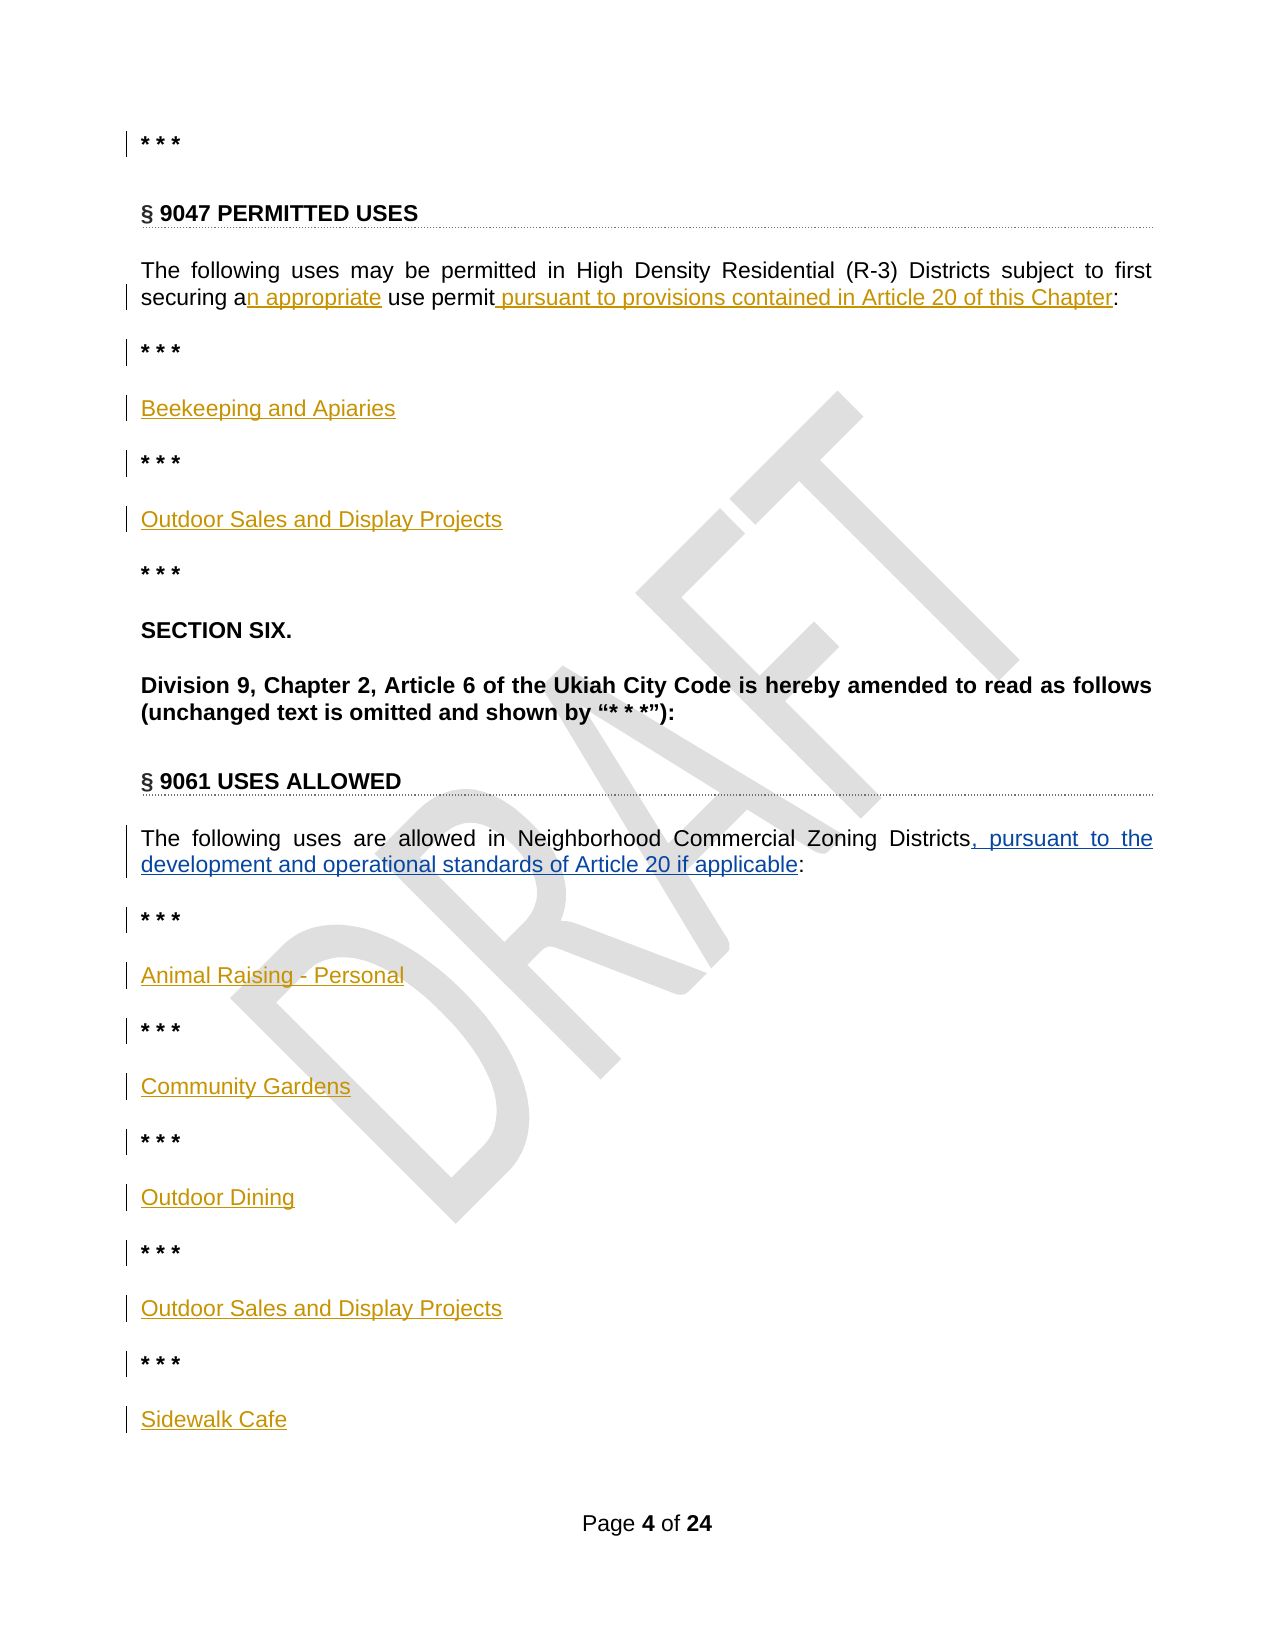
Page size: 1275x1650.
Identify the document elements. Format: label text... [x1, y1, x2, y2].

text The following uses may be permitted in High Density Residential (R-3) Districts subject to first securing a use permit: [141, 257, 1153, 310]
text * * * [141, 339, 1153, 366]
text Division 9, Chapter 2, Article 6 of the Ukiah City Code is hereby amended to read as follows (unchanged text is omitted and shown by “* * *”): [141, 672, 1153, 725]
text * * * [141, 1018, 1153, 1044]
text § 9047 PERMITTED USES [141, 187, 1153, 228]
text * * * [141, 1129, 1153, 1155]
text * * * [141, 1240, 1153, 1266]
text * * * [141, 1351, 1153, 1377]
text * * * [141, 131, 1153, 157]
text * * * [141, 907, 1153, 933]
text * * * [141, 561, 1153, 588]
text The following uses are allowed in Neighborhood Commercial Zoning Districts: [141, 825, 1153, 878]
text SECTION SIX. [141, 617, 1153, 643]
text * * * [141, 450, 1153, 477]
text § 9061 USES ALLOWED [141, 754, 1153, 796]
